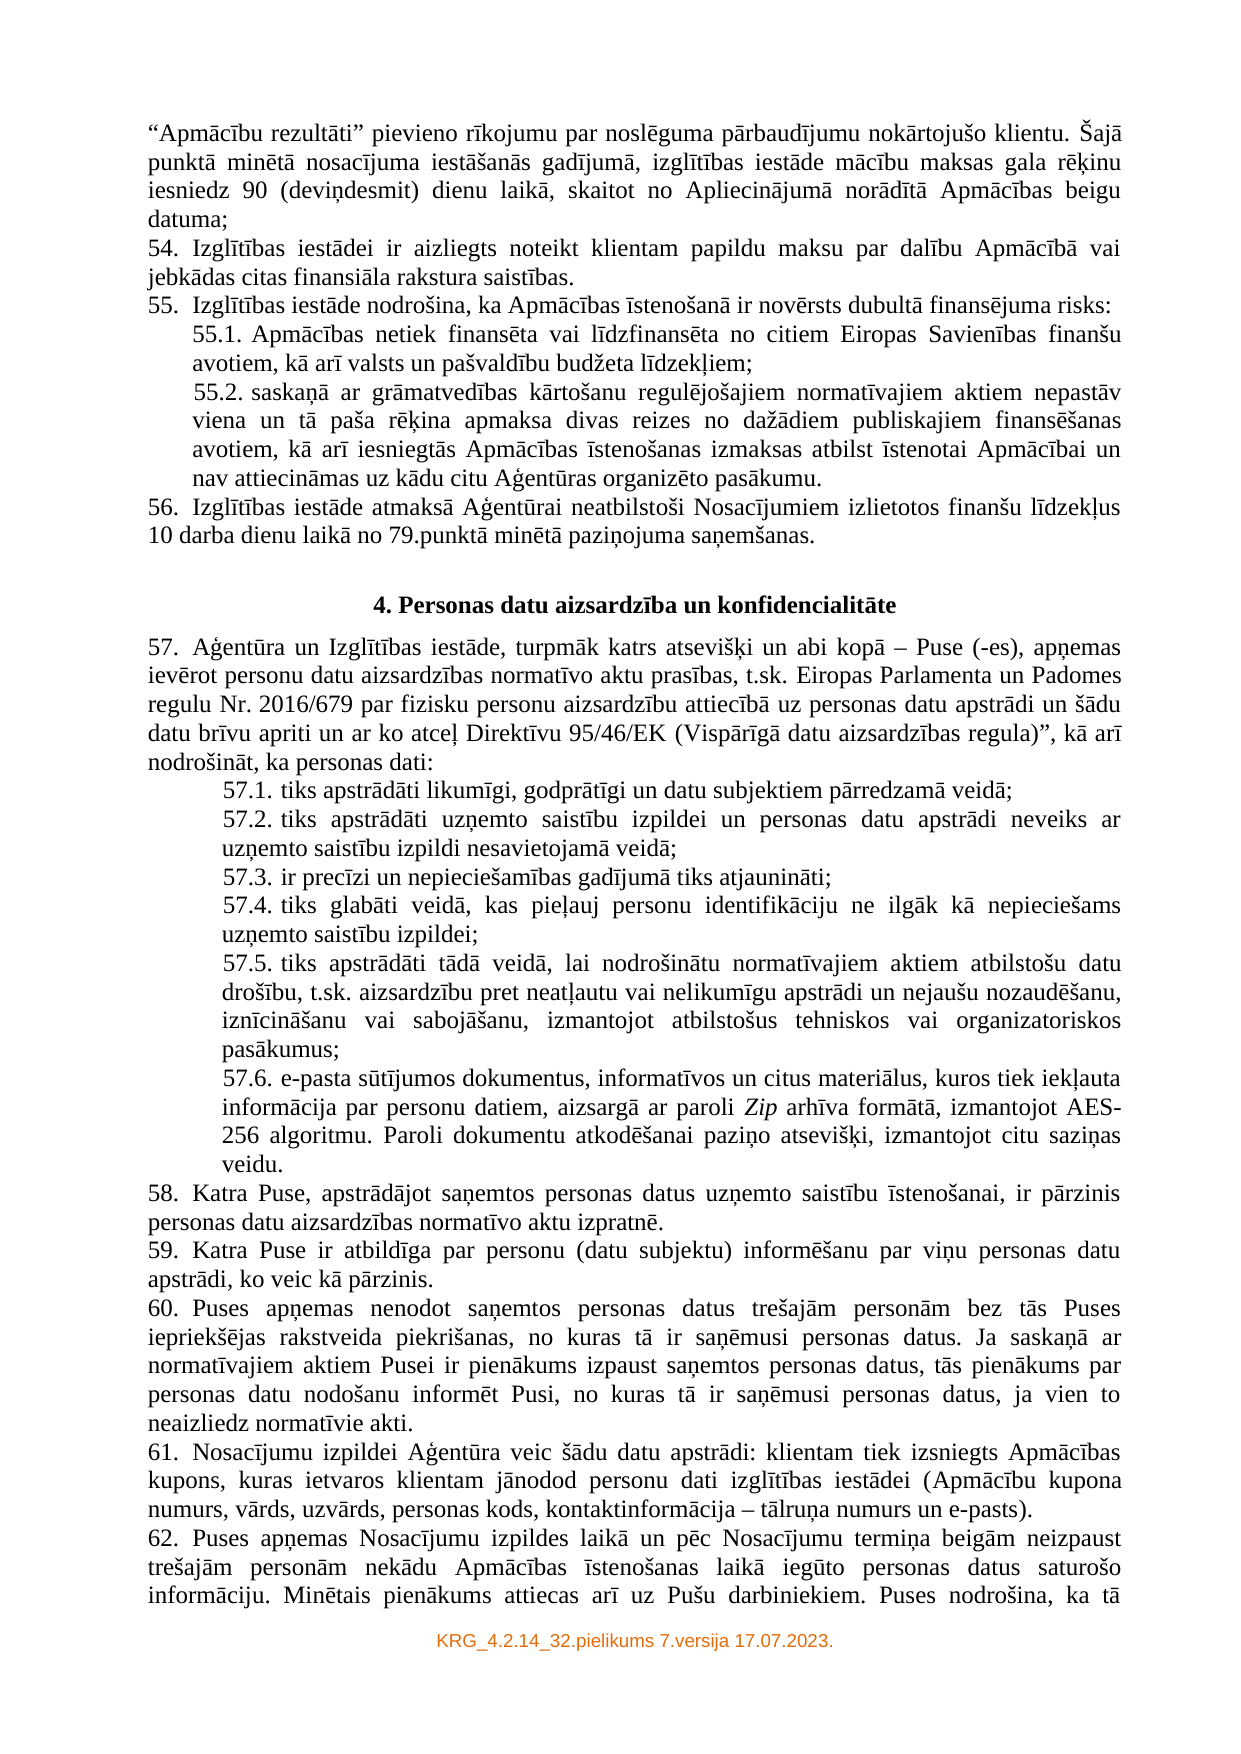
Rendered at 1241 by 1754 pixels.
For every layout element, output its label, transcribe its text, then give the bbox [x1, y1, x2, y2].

list tiks glabāti veidā, kas pieļauj personu identifikāciju ne ilgāk kā nepieciešams uzņemto saistību izpildei; [222, 891, 1122, 948]
list Puses apņemas nenodot saņemtos personas datus trešajām personām bez tās Puses iepriekšējas rakstveida piekrišanas, no kuras tā ir saņēmusi personas datus. Ja saskaņā ar normatīvajiem aktiem Pusei ir pienākums izpaust saņemtos personas datus, tās pienākums par personas datu nodošanu informēt Pusi, no kuras tā ir saņēmusi personas datus, ja vien to neaizliedz normatīvie akti. [148, 1293, 1122, 1437]
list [148, 118, 1122, 233]
list Izglītības iestāde nodrošina, ka Apmācības īstenošanā ir novērsts dubultā finansējuma risks: [148, 291, 1122, 319]
list tiks apstrādāti likumīgi, godprātīgi un datu subjektiem pārredzamā veidā; [223, 776, 1122, 804]
list ir precīzi un nepieciešamības gadījumā tiks atjaunināti; [223, 862, 1122, 891]
list e-pasta sūtījumos dokumentus, informatīvos un citus materiālus, kuros tiek iekļauta informācija par personu datiem, aizsargā ar paroli Zip arhīva formātā, izmantojot AES-256 algoritmu. Paroli dokumentu atkodēšanai paziņo atsevišķi, izmantojot citu saziņas veidu. [222, 1063, 1122, 1178]
list Nosacījumu izpildei Aģentūra veic šādu datu apstrādi: klientam tiek izsniegts Apmācības kupons, kuras ietvaros klientam jānodod personu dati izglītības iestādei (Apmācību kupona numurs, vārds, uzvārds, personas kods, kontaktinformācija – tālruņa numurs un e-pasts). [148, 1437, 1122, 1523]
list Katra Puse, apstrādājot saņemtos personas datus uzņemto saistību īstenošanai, ir pārzinis personas datu aizsardzības normatīvo aktu izpratnē. [148, 1178, 1122, 1236]
list tiks apstrādāti tādā veidā, lai nodrošinātu normatīvajiem aktiem atbilstošu datu drošību, t.sk. aizsardzību pret neatļautu vai nelikumīgu apstrādi un nejaušu nozaudēšanu, iznīcināšanu vai sabojāšanu, izmantojot atbilstošus tehniskos vai organizatoriskos pasākumus; [222, 948, 1122, 1063]
list Apmācības netiek finansēta vai līdzfinansēta no citiem Eiropas Savienības finanšu avotiem, kā arī valsts un pašvaldību budžeta līdzekļiem; [192, 319, 1122, 377]
list saskaņā ar grāmatvedības kārtošanu regulējošajiem normatīvajiem aktiem nepastāv viena un tā paša rēķina apmaksa divas reizes no dažādiem publiskajiem finansēšanas avotiem, kā arī iesniegtās Apmācības īstenošanas izmaksas atbilst īstenotai Apmācībai un nav attiecināmas uz kādu citu Aģentūras organizēto pasākumu. [192, 377, 1122, 492]
list Izglītības iestāde atmaksā Aģentūrai neatbilstoši Nosacījumiem izlietotos finanšu līdzekļus 10 darba dienu laikā no 79.punktā minētā paziņojuma saņemšanas. [148, 492, 1122, 549]
list Izglītības iestādei ir aizliegts noteikt klientam papildu maksu par dalību Apmācībā vai jebkādas citas finansiāla rakstura saistības. [148, 233, 1122, 291]
list tiks apstrādāti uzņemto saistību izpildei un personas datu apstrādi neveiks ar uzņemto saistību izpildi nesavietojamā veidā; [222, 804, 1122, 862]
list Katra Puse ir atbildīga par personu (datu subjektu) informēšanu par viņu personas datu apstrādi, ko veic kā pārzinis. [148, 1236, 1122, 1293]
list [148, 1523, 1122, 1609]
list Aģentūra un Izglītības iestāde, turpmāk katrs atsevišķi un abi kopā – Puse (-es), apņemas ievērot personu datu aizsardzības normatīvo aktu prasības, t.sk. Eiropas Parlamenta un Padomes regulu Nr. 2016/679 par fizisku personu aizsardzību attiecībā uz personas datu apstrādi un šādu datu brīvu apriti un ar ko atceļ Direktīvu 95/46/EK (Vispārīgā datu aizsardzības regula)”, kā arī nodrošināt, ka personas dati: [148, 632, 1122, 776]
text 4. Personas datu aizsardzība un konfidencialitāte [148, 591, 1122, 619]
